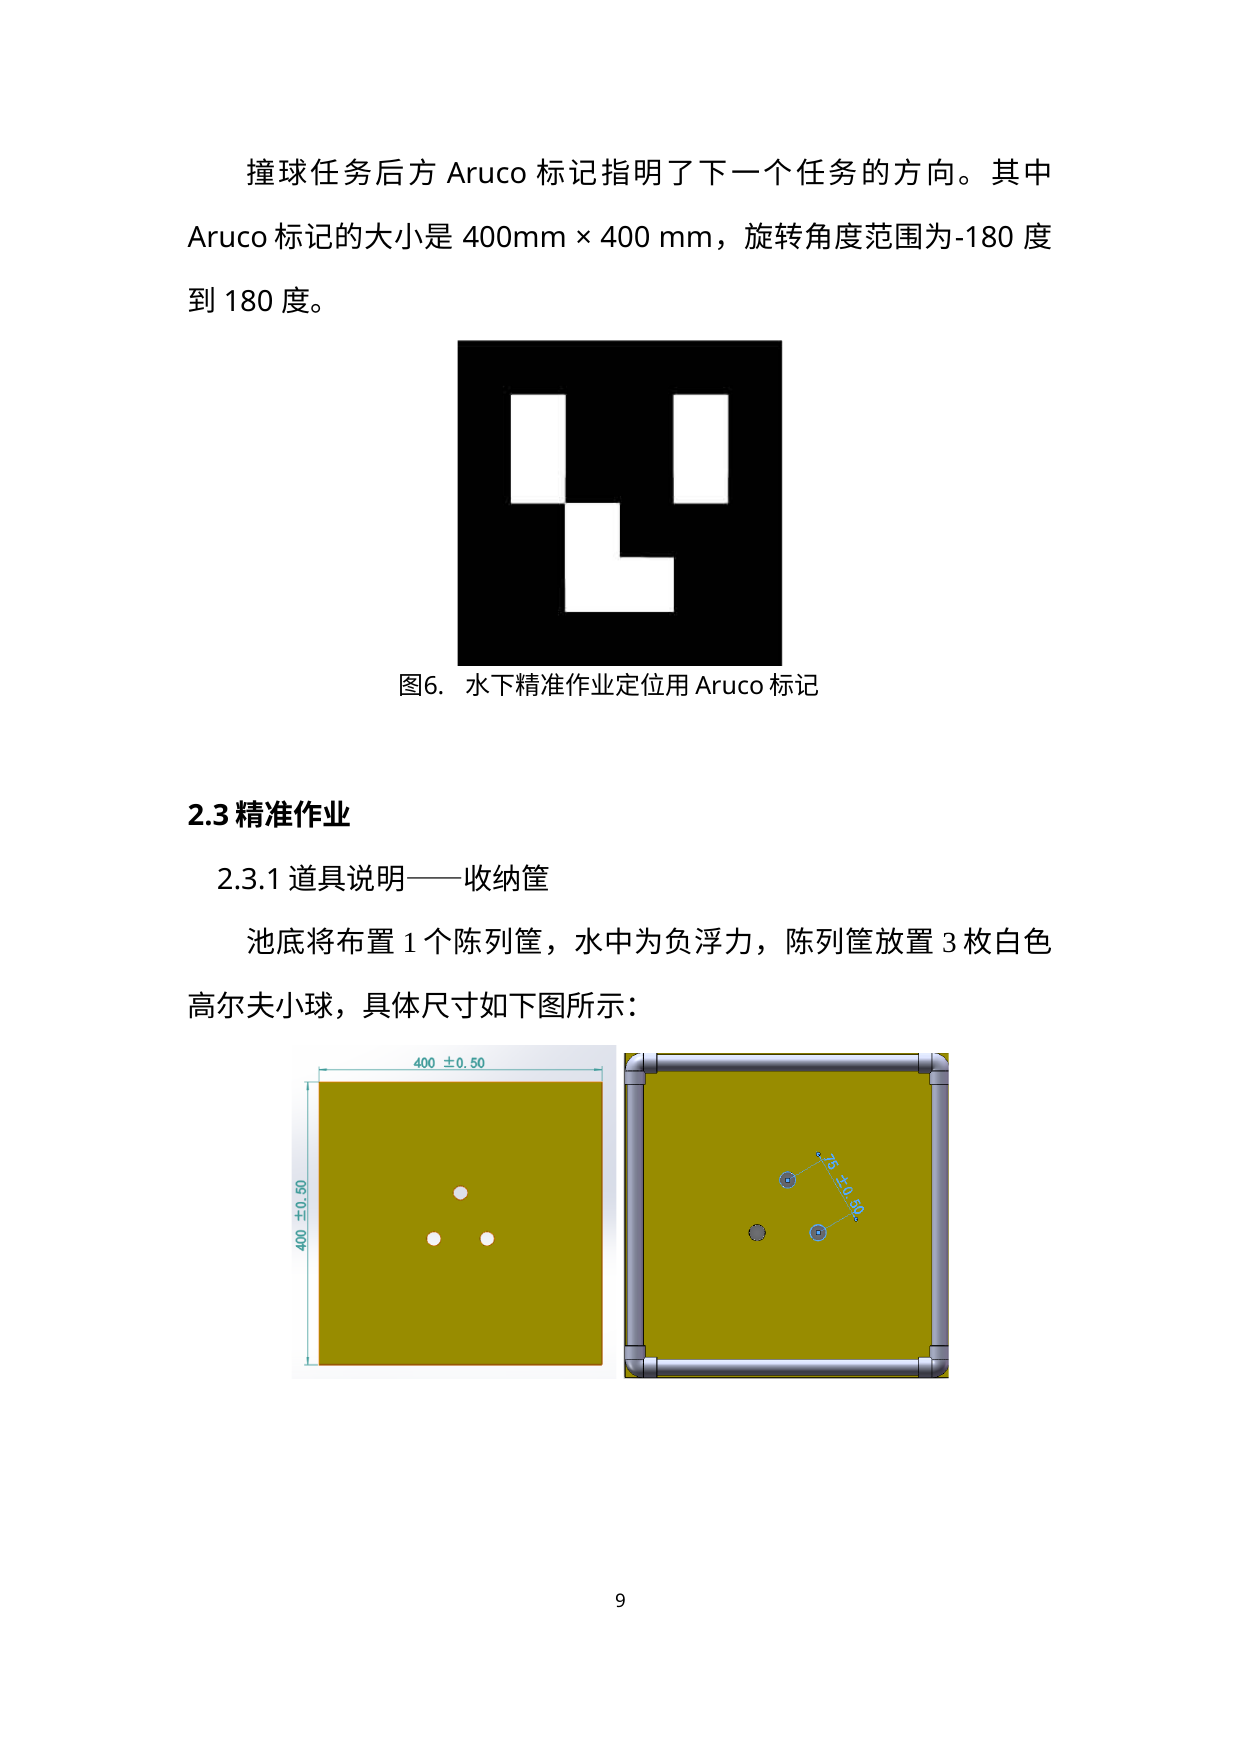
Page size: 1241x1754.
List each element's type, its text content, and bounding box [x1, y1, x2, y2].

picture [457, 340, 783, 666]
text 2.3精准作业 [187, 792, 1053, 834]
text 2.3.1道具说明——收纳筐 [187, 855, 1053, 898]
picture [623, 1053, 949, 1379]
text 水下精准作业定位用Aruco标记 [187, 665, 1053, 702]
text 撞球任务后方Aruco标记指明了下一个任务的方向。其中Aruco标记的大小是 400mm × 400 mm，旋转角度范围为-180 度到 180 度。 [187, 150, 1053, 319]
picture [291, 1045, 617, 1379]
text 池底将布置1个陈列筐，水中为负浮力，陈列筐放置3枚白色高尔夫小球，具体尺寸如下图所示： [187, 919, 1053, 1024]
